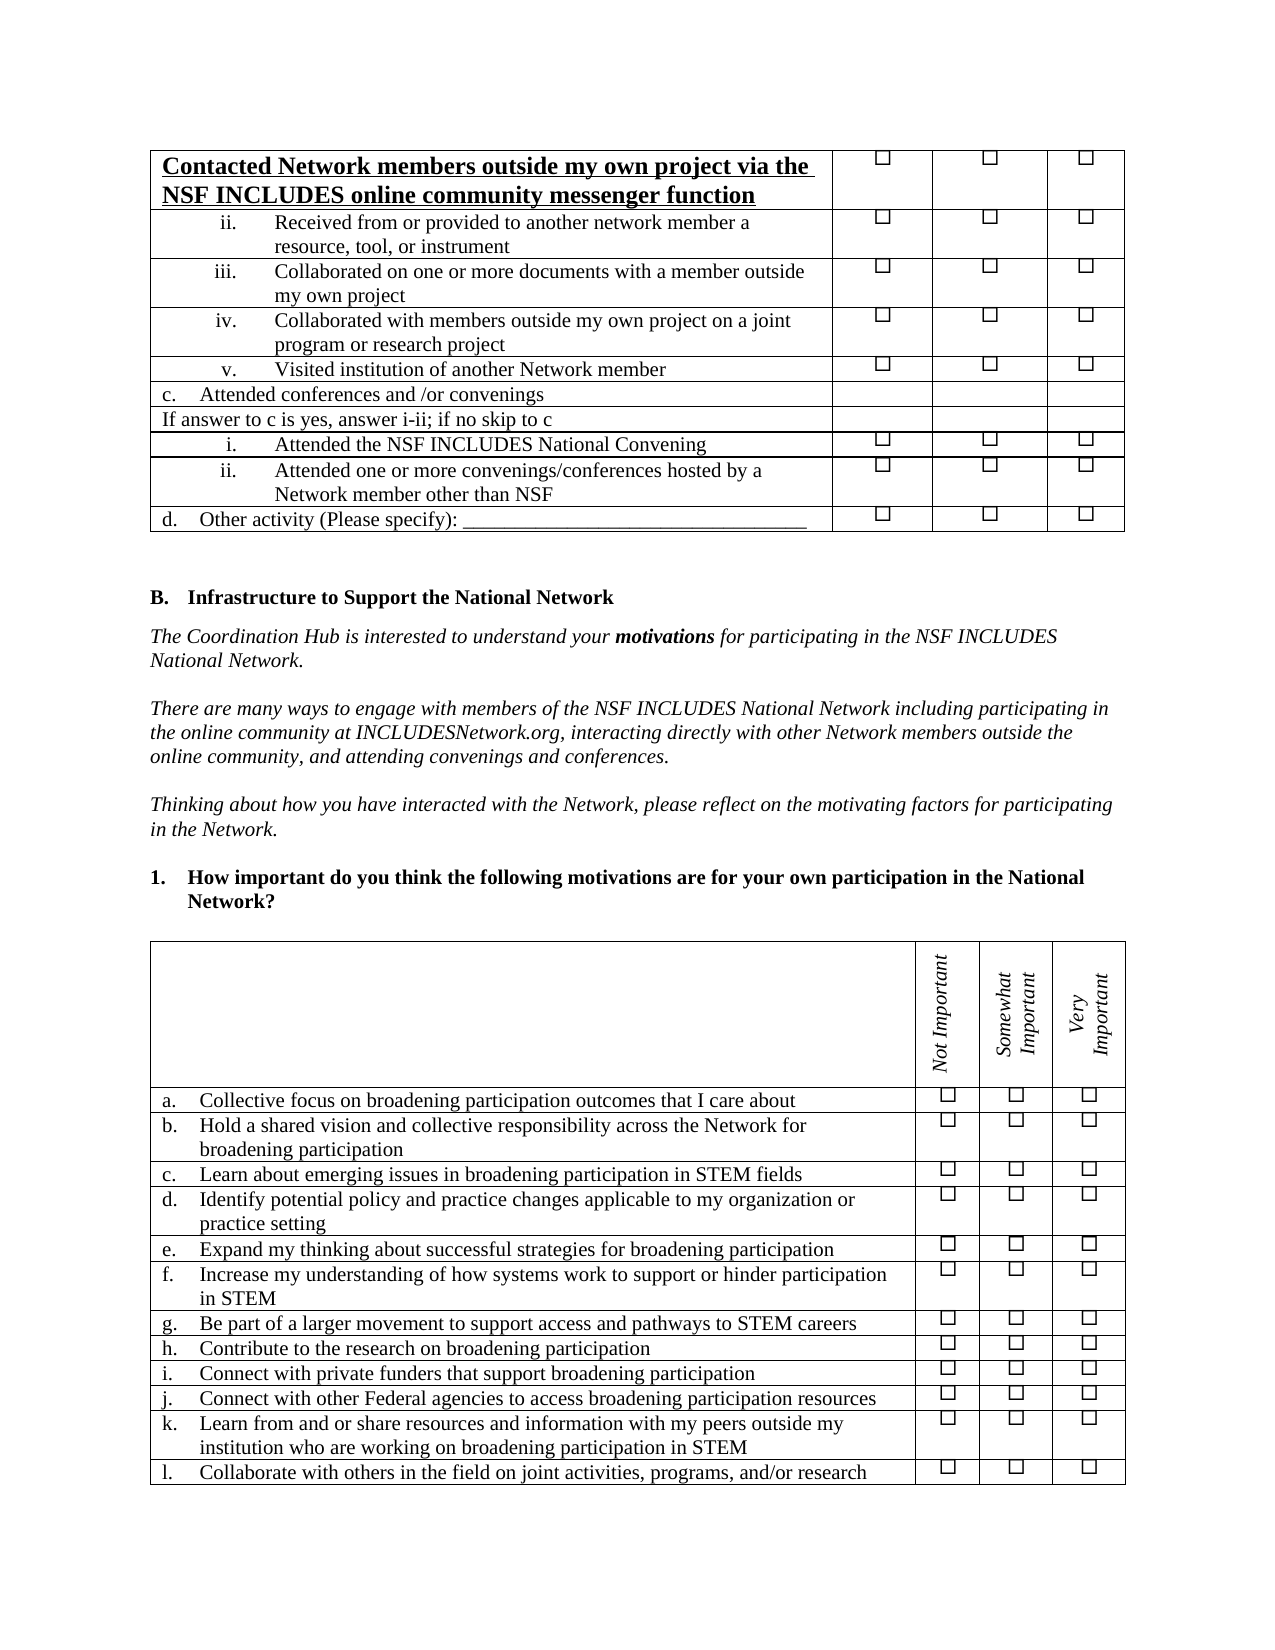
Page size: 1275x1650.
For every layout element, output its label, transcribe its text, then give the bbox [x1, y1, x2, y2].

table_cell [833, 259, 932, 307]
table_cell [980, 1386, 1052, 1410]
table_cell [1048, 433, 1124, 456]
table_cell [933, 507, 1047, 531]
list Infrastructure to Support the National Network [150, 585, 1125, 609]
table_cell [980, 1187, 1052, 1235]
table_cell [1048, 407, 1124, 431]
table_cell [1048, 507, 1124, 531]
table_cell [1053, 1162, 1125, 1186]
table_cell [1053, 1236, 1125, 1261]
table_cell [980, 1113, 1052, 1161]
table_cell Contribute to the research on broadening participation [151, 1336, 915, 1360]
table_header [151, 942, 915, 1087]
table_cell Connect with other Federal agencies to access broadening participation resources [151, 1386, 915, 1410]
table_cell [933, 407, 1047, 431]
table_cell [933, 357, 1047, 381]
table_cell [916, 1236, 979, 1261]
table_cell Hold a shared vision and collective responsibility across the Network for broadening participation [151, 1113, 915, 1161]
table_cell Collaborated with members outside my own project on a joint program or research project [151, 308, 832, 356]
table_cell [916, 1262, 979, 1310]
table_cell [916, 1162, 979, 1186]
table_cell Identify potential policy and practice changes applicable to my organization or practice setting [151, 1187, 915, 1235]
table_cell [933, 151, 1047, 208]
table_cell Other activity (Please specify): _________________________________ [151, 507, 832, 531]
table_cell Increase my understanding of how systems work to support or hinder participation in STEM [151, 1262, 915, 1310]
table_cell If answer to c is yes, answer i-ii; if no skip to c [151, 407, 832, 431]
table_cell [833, 458, 932, 506]
list How important do you think the following motivations are for your own participation in the National Network? [150, 864, 1125, 913]
table_cell [1048, 357, 1124, 381]
table_cell [916, 1113, 979, 1161]
table_header Not Important [916, 942, 979, 1087]
table_cell [833, 210, 932, 258]
table_cell [980, 1311, 1052, 1335]
table_cell [833, 151, 932, 208]
table_cell [1053, 1262, 1125, 1310]
table_cell [980, 1236, 1052, 1261]
table_cell Be part of a larger movement to support access and pathways to STEM careers [151, 1311, 915, 1335]
table_header Very Important [1053, 942, 1125, 1087]
table_cell [1053, 1336, 1125, 1360]
table_cell [1048, 210, 1124, 258]
table_cell [1048, 151, 1124, 208]
table_cell [933, 382, 1047, 406]
table_cell [916, 1311, 979, 1335]
table_cell [980, 1088, 1052, 1112]
text The Coordination Hub is interested to understand your motivations for participating in the NSF INCLUDES National Network. [150, 624, 1125, 672]
table_cell [1048, 458, 1124, 506]
table_cell [916, 1460, 979, 1484]
table_cell Visited institution of another Network member [151, 357, 832, 381]
table_cell [916, 1411, 979, 1459]
table_cell [916, 1336, 979, 1360]
table_cell Collective focus on broadening participation outcomes that I care about [151, 1088, 915, 1112]
table_cell [933, 458, 1047, 506]
table_cell [833, 433, 932, 456]
table_cell [916, 1187, 979, 1235]
table_cell [1053, 1187, 1125, 1235]
table_cell Connect with private funders that support broadening participation [151, 1361, 915, 1385]
table_cell [1048, 259, 1124, 307]
table_cell [833, 382, 932, 406]
table_header Somewhat Important [980, 942, 1052, 1087]
table_cell [980, 1361, 1052, 1385]
table_cell [933, 308, 1047, 356]
table_cell [833, 308, 932, 356]
table_cell [1048, 308, 1124, 356]
table_cell Contacted Network members outside my own project via the NSF INCLUDES online community messenger function [151, 151, 832, 208]
table_cell [933, 433, 1047, 456]
table_cell [1053, 1088, 1125, 1112]
table_cell [980, 1336, 1052, 1360]
table_cell [1053, 1311, 1125, 1335]
table_cell [1053, 1386, 1125, 1410]
table_cell [1053, 1113, 1125, 1161]
table_cell Learn from and or share resources and information with my peers outside my institution who are working on broadening participation in STEM [151, 1411, 915, 1459]
table_cell Learn about emerging issues in broadening participation in STEM fields [151, 1162, 915, 1186]
table_cell [980, 1460, 1052, 1484]
table_cell Expand my thinking about successful strategies for broadening participation [151, 1236, 915, 1261]
table_cell Collaborated on one or more documents with a member outside my own project [151, 259, 832, 307]
table_cell [916, 1361, 979, 1385]
table_cell [1053, 1361, 1125, 1385]
table_cell Attended conferences and /or convenings [151, 382, 832, 406]
table_cell [833, 507, 932, 531]
table_cell [980, 1411, 1052, 1459]
table_cell [933, 259, 1047, 307]
table_cell Received from or provided to another network member a resource, tool, or instrument [151, 210, 832, 258]
table_cell [916, 1386, 979, 1410]
table_cell [980, 1162, 1052, 1186]
table_cell [1053, 1411, 1125, 1459]
table_cell [980, 1262, 1052, 1310]
table_cell [1053, 1460, 1125, 1484]
table_cell Collaborate with others in the field on joint activities, programs, and/or research [151, 1460, 915, 1484]
table_cell Attended one or more convenings/conferences hosted by a Network member other than NSF [151, 458, 832, 506]
table_cell [933, 210, 1047, 258]
text There are many ways to engage with members of the NSF INCLUDES National Network including participating in the online community at INCLUDESNetwork.org, interacting directly with other Network members outside the online community, and attending convenings and conferences. [150, 696, 1125, 768]
table_cell [1048, 382, 1124, 406]
table_cell [833, 407, 932, 431]
text Thinking about how you have interacted with the Network, please reflect on the motivating factors for participating in the Network. [150, 792, 1125, 841]
table_cell [916, 1088, 979, 1112]
table_cell [833, 357, 932, 381]
table_cell Attended the NSF INCLUDES National Convening [151, 433, 832, 456]
